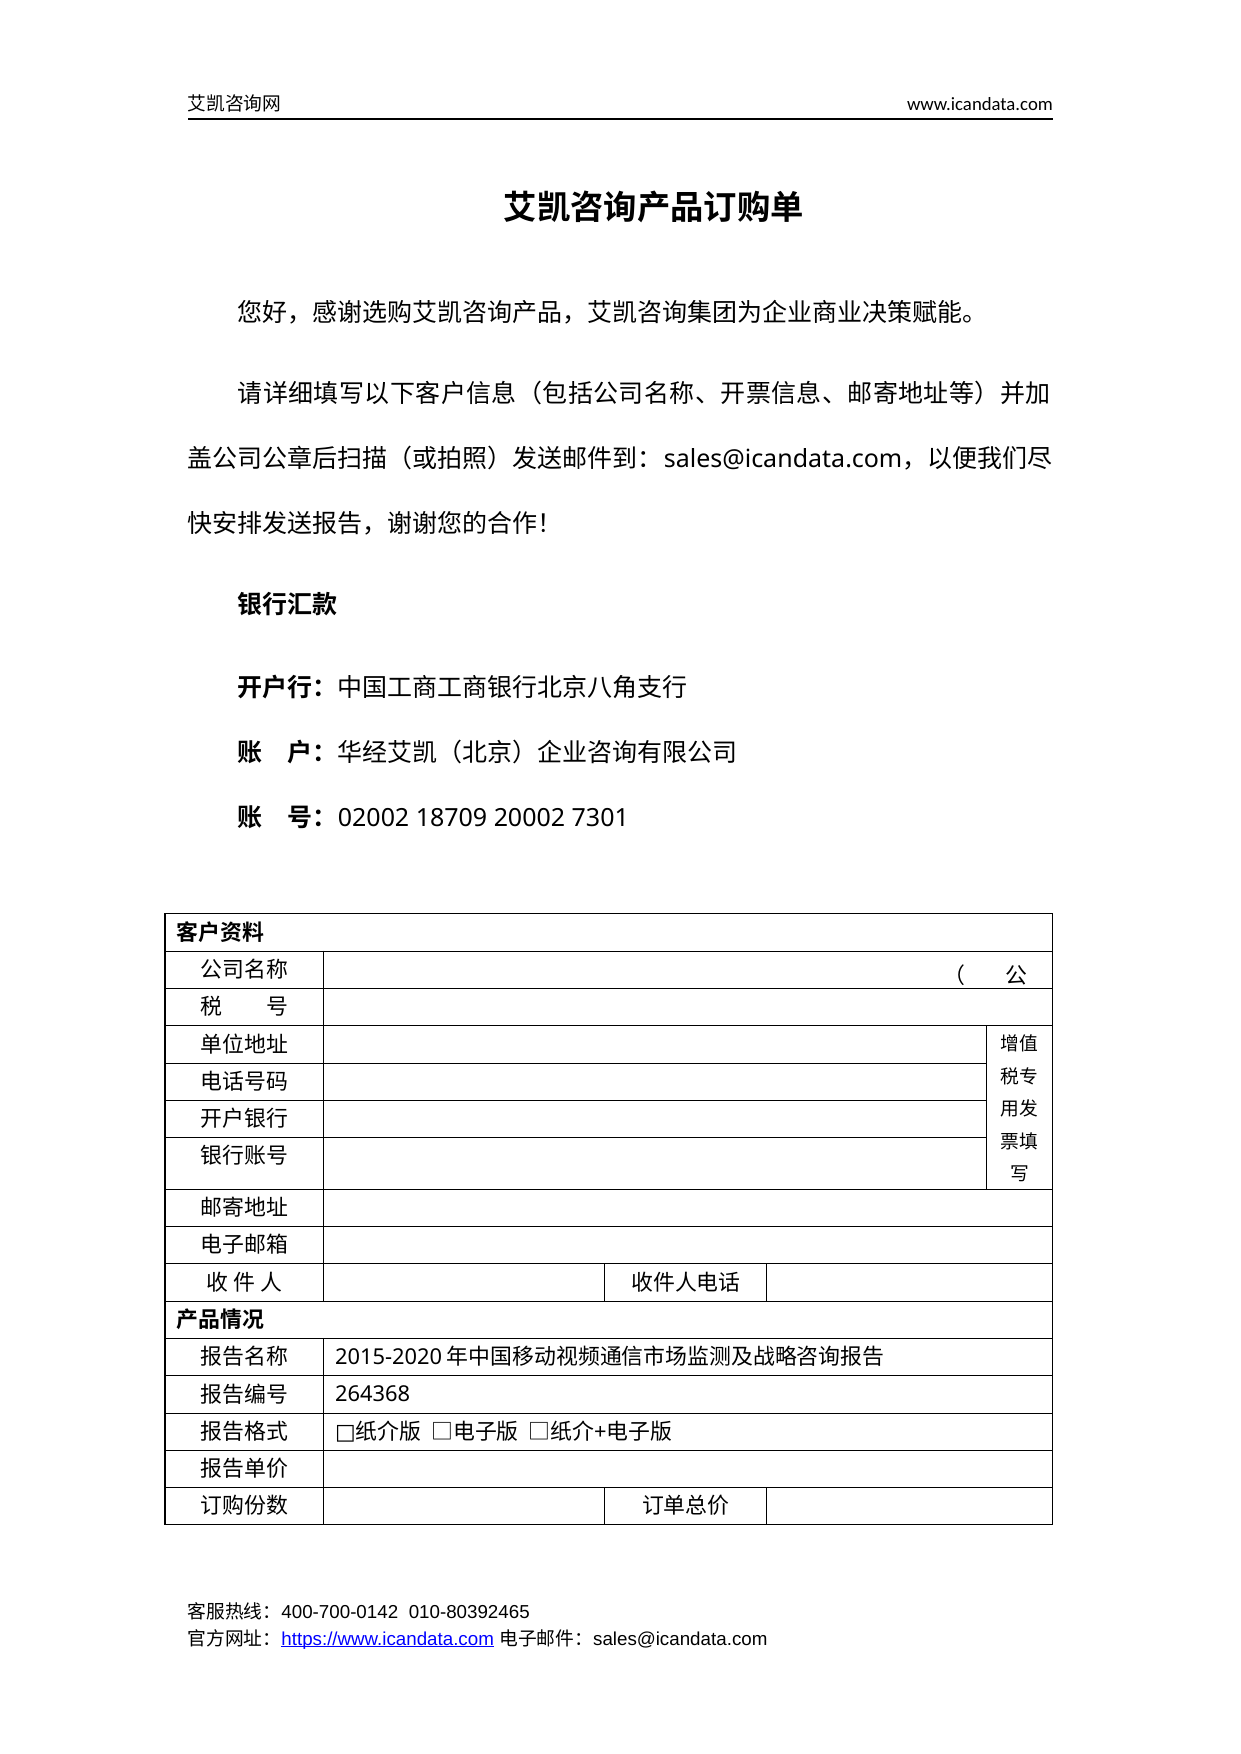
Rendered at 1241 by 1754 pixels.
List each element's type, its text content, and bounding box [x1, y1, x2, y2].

table_cell 2015-2020年中国移动视频通信市场监测及战略咨询报告 [324, 1339, 1052, 1375]
table_cell [324, 1190, 1052, 1226]
table_header 客户资料 [166, 914, 1052, 951]
text 请详细填写以下客户信息（包括公司名称、开票信息、邮寄地址等）并加盖公司公章后扫描（或拍照）发送邮件到：sales@icandata.com，以便我们尽快安排发送报告，谢谢您的合作！ [187, 359, 1053, 554]
table_cell 单位地址 [166, 1026, 323, 1062]
table_cell 订单总价 [605, 1488, 766, 1524]
table_cell 收件人电话 [605, 1264, 766, 1301]
table_cell [324, 1138, 986, 1189]
text 账 号：02002 18709 20002 7301 [187, 783, 1053, 848]
table_cell 增值税专用发票填写 [987, 1026, 1052, 1189]
text 账 户：华经艾凯（北京）企业咨询有限公司 [187, 718, 1053, 783]
table_cell 电子邮箱 [166, 1227, 323, 1263]
table_cell [324, 1064, 986, 1100]
table_cell [324, 1026, 986, 1062]
table_cell 收 件 人 [166, 1264, 323, 1301]
table_cell [324, 1264, 604, 1301]
table_cell 报告格式 [166, 1414, 323, 1450]
table_cell 报告单价 [166, 1451, 323, 1487]
table_cell [324, 1227, 1052, 1263]
text 您好，感谢选购艾凯咨询产品，艾凯咨询集团为企业商业决策赋能。 [187, 278, 1053, 343]
text 开户行：中国工商工商银行北京八角支行 [187, 653, 1053, 718]
table_cell 报告编号 [166, 1376, 323, 1412]
table_cell 公司名称 [166, 952, 323, 988]
table_cell 264368 [324, 1376, 1052, 1412]
table_cell [324, 989, 1052, 1025]
table_cell [324, 1451, 1052, 1487]
table_cell 邮寄地址 [166, 1190, 323, 1226]
table_cell 产品情况 [166, 1302, 1052, 1338]
table_cell [324, 952, 1052, 988]
table_cell □纸介版 □电子版 □纸介+电子版 [324, 1414, 1052, 1450]
table_cell [767, 1488, 1052, 1524]
table_cell 报告名称 [166, 1339, 323, 1375]
table_cell [324, 1101, 986, 1137]
table_cell [767, 1264, 1052, 1301]
table_cell 订购份数 [166, 1488, 323, 1524]
table_cell [324, 1488, 604, 1524]
table_cell 银行账号 [166, 1138, 323, 1189]
text 艾凯咨询产品订购单 [187, 172, 1053, 237]
text 银行汇款 [187, 570, 1053, 635]
table_cell 电话号码 [166, 1064, 323, 1100]
table_cell 税 号 [166, 989, 323, 1025]
table_cell 开户银行 [166, 1101, 323, 1137]
